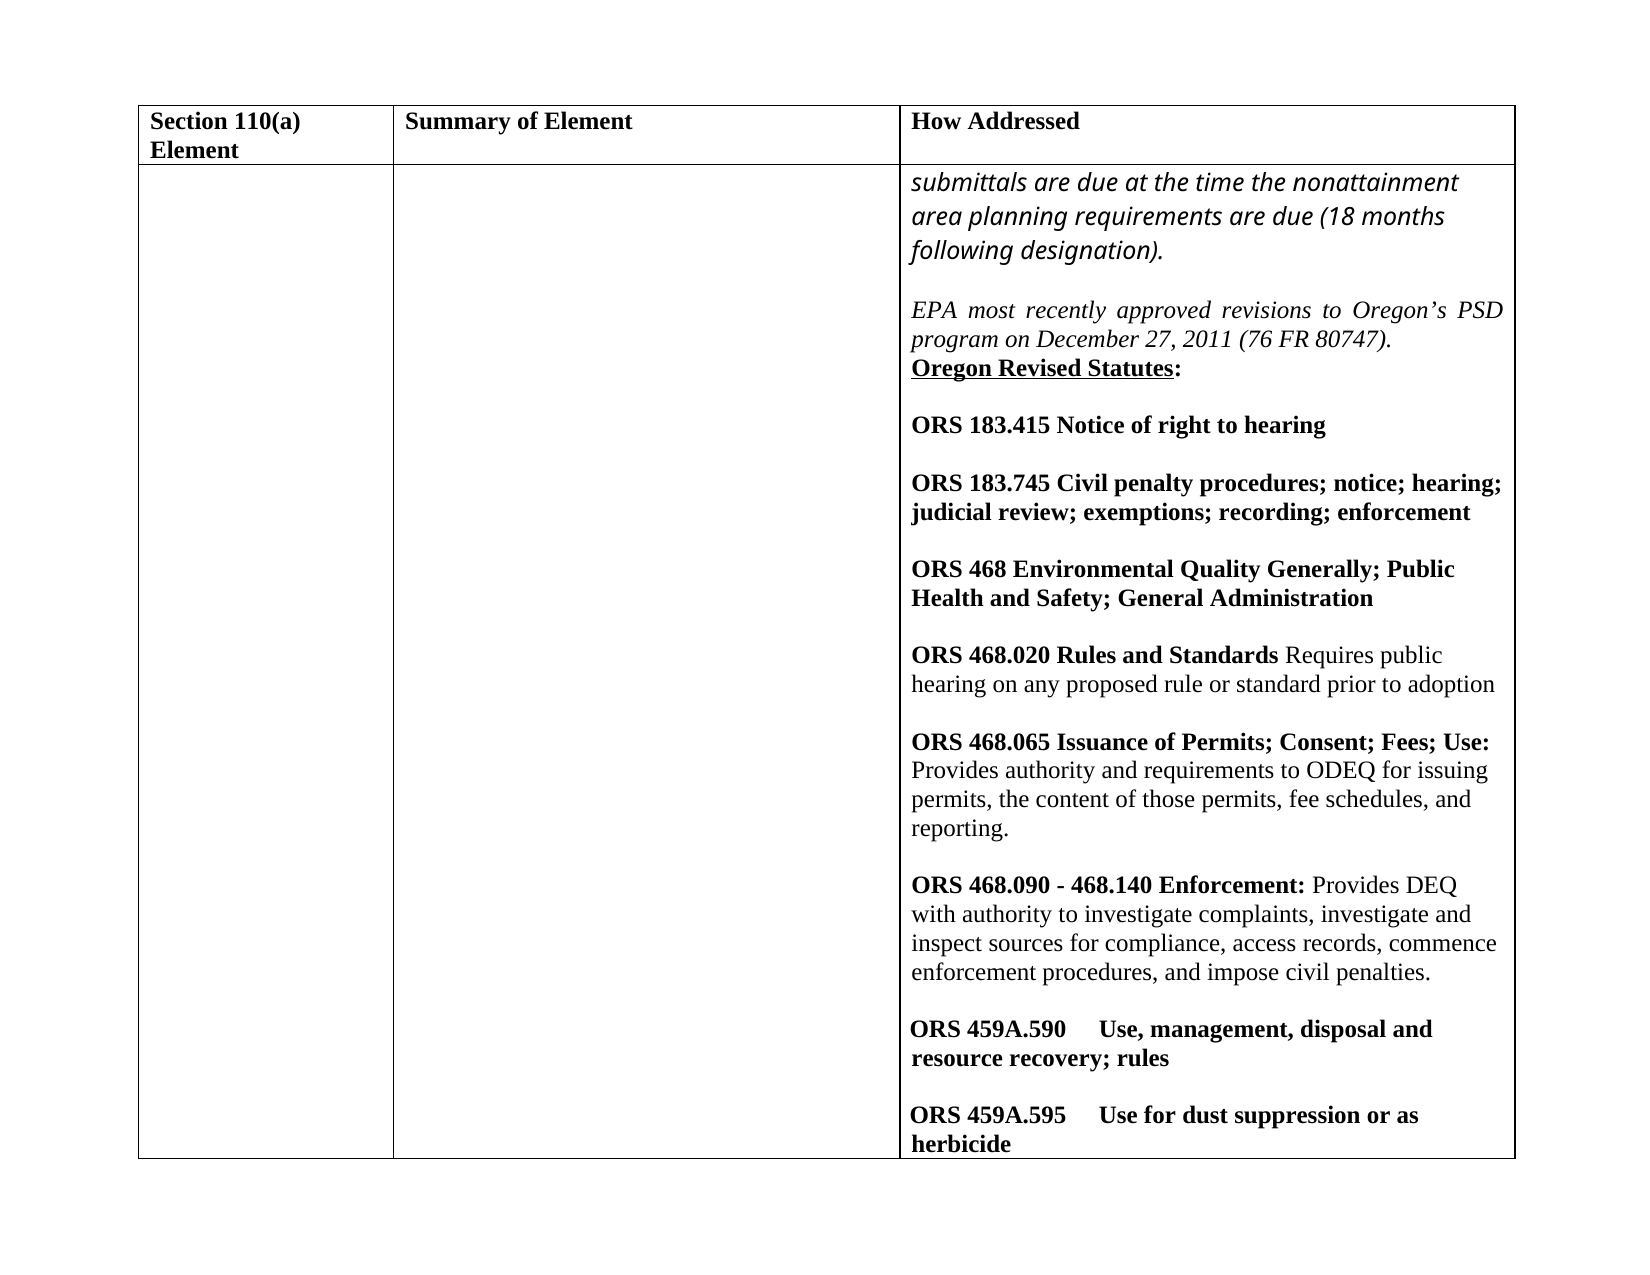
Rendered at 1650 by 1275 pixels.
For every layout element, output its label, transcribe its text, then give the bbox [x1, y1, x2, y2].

table_header Section 110(a) Element [139, 106, 393, 163]
table_header How Addressed [901, 106, 1514, 163]
table_header Summary of Element [394, 106, 899, 163]
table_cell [394, 165, 899, 1158]
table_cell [901, 165, 1514, 1158]
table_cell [139, 165, 393, 1158]
